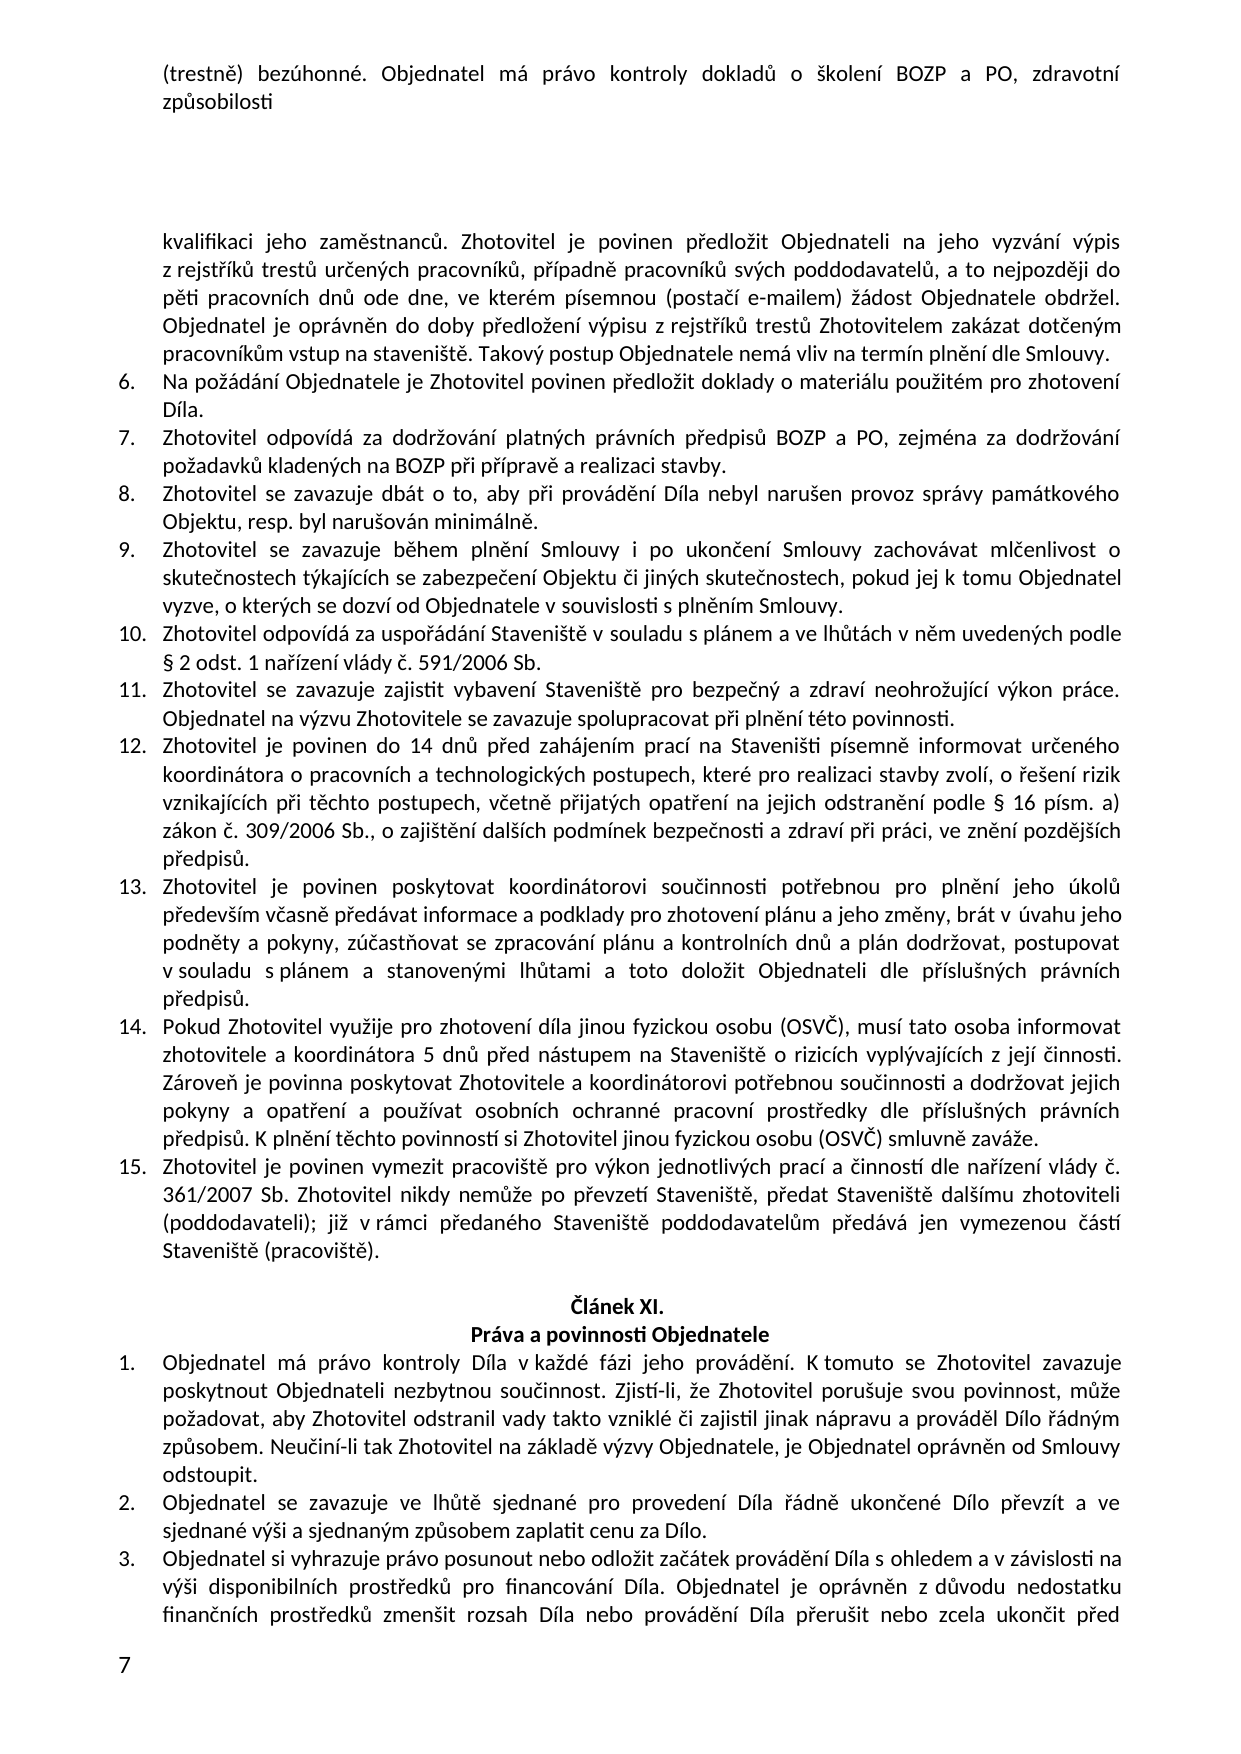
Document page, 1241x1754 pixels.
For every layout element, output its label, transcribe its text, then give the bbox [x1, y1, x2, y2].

list Zhotovitel odpovídá za dodržování platných právních předpisů BOZP a PO, zejména za dodržování požadavků kladených na BOZP při přípravě a realizaci stavby. [118, 423, 1122, 479]
list Na požádání Objednatele je Zhotovitel povinen předložit doklady o materiálu použitém pro zhotovení Díla. [118, 367, 1122, 423]
list Objednatel má právo kontroly Díla v každé fázi jeho provádění. K tomuto se Zhotovitel zavazuje poskytnout Objednateli nezbytnou součinnost. Zjistí-li, že Zhotovitel porušuje svou povinnost, může požadovat, aby Zhotovitel odstranil vady takto vzniklé či zajistil jinak nápravu a prováděl Dílo řádným způsobem. Neučiní-li tak Zhotovitel na základě výzvy Objednatele, je Objednatel oprávněn od Smlouvy odstoupit. [118, 1348, 1122, 1488]
list Zhotovitel se zavazuje během plnění Smlouvy i po ukončení Smlouvy zachovávat mlčenlivost o skutečnostech týkajících se zabezpečení Objektu či jiných skutečnostech, pokud jej k tomu Objednatel vyzve, o kterých se dozví od Objednatele v souvislosti s plněním Smlouvy. [118, 536, 1122, 619]
list Pokud Zhotovitel využije pro zhotovení díla jinou fyzickou osobu (OSVČ), musí tato osoba informovat zhotovitele a koordinátora 5 dnů před nástupem na Staveniště o rizicích vyplývajících z její činnosti. Zároveň je povinna poskytovat Zhotovitele a koordinátorovi potřebnou součinnosti a dodržovat jejich pokyny a opatření a používat osobních ochranné pracovní prostředky dle příslušných právních předpisů. K plnění těchto povinností si Zhotovitel jinou fyzickou osobu (OSVČ) smluvně zaváže. [118, 1012, 1122, 1152]
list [118, 1544, 1122, 1628]
list Zhotovitel se zavazuje zajistit vybavení Staveniště pro bezpečný a zdraví neohrožující výkon práce. Objednatel na výzvu Zhotovitele se zavazuje spolupracovat při plnění této povinnosti. [118, 676, 1122, 732]
list Zhotovitel se zavazuje dbát o to, aby při provádění Díla nebyl narušen provoz správy památkového Objektu, resp. byl narušován minimálně. [118, 479, 1122, 536]
list Zhotovitel odpovídá za uspořádání Staveniště v souladu s plánem a ve lhůtách v něm uvedených podle § 2 odst. 1 nařízení vlády č. 591/2006 Sb. [118, 619, 1122, 676]
text Článek XI. Práva a povinnosti Objednatele [118, 1292, 1122, 1348]
list Objednatel se zavazuje ve lhůtě sjednané pro provedení Díla řádně ukončené Dílo převzít a ve sjednané výši a sjednaným způsobem zaplatit cenu za Dílo. [118, 1488, 1122, 1544]
list Zhotovitel je povinen do 14 dnů před zahájením prací na Staveništi písemně informovat určeného koordinátora o pracovních a technologických postupech, které pro realizaci stavby zvolí, o řešení rizik vznikajících při těchto postupech, včetně přijatých opatření na jejich odstranění podle § 16 písm. a) zákon č. 309/2006 Sb., o zajištění dalších podmínek bezpečnosti a zdraví při práci, ve znění pozdějších předpisů. [118, 732, 1122, 872]
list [118, 59, 1122, 115]
list Zhotovitel je povinen vymezit pracoviště pro výkon jednotlivých prací a činností dle nařízení vlády č. 361/2007 Sb. Zhotovitel nikdy nemůže po převzetí Staveniště, předat Staveniště dalšímu zhotoviteli (poddodavateli); již v rámci předaného Staveniště poddodavatelům předává jen vymezenou částí Staveniště (pracoviště). [118, 1152, 1122, 1264]
list Zhotovitel je povinen poskytovat koordinátorovi součinnosti potřebnou pro plnění jeho úkolů především včasně předávat informace a podklady pro zhotovení plánu a jeho změny, brát v úvahu jeho podněty a pokyny, zúčastňovat se zpracování plánu a kontrolních dnů a plán dodržovat, postupovat v souladu s plánem a stanovenými lhůtami a toto doložit Objednateli dle příslušných právních předpisů. [118, 872, 1122, 1012]
text kvalifikaci jeho zaměstnanců. Zhotovitel je povinen předložit Objednateli na jeho vyzvání výpis z rejstříků trestů určených pracovníků, případně pracovníků svých poddodavatelů, a to nejpozději do pěti pracovních dnů ode dne, ve kterém písemnou (postačí e-mailem) žádost Objednatele obdržel. Objednatel je oprávněn do doby předložení výpisu z rejstříků trestů Zhotovitelem zakázat dotčeným pracovníkům vstup na staveniště. Takový postup Objednatele nemá vliv na termín plnění dle Smlouvy. [162, 227, 1122, 367]
